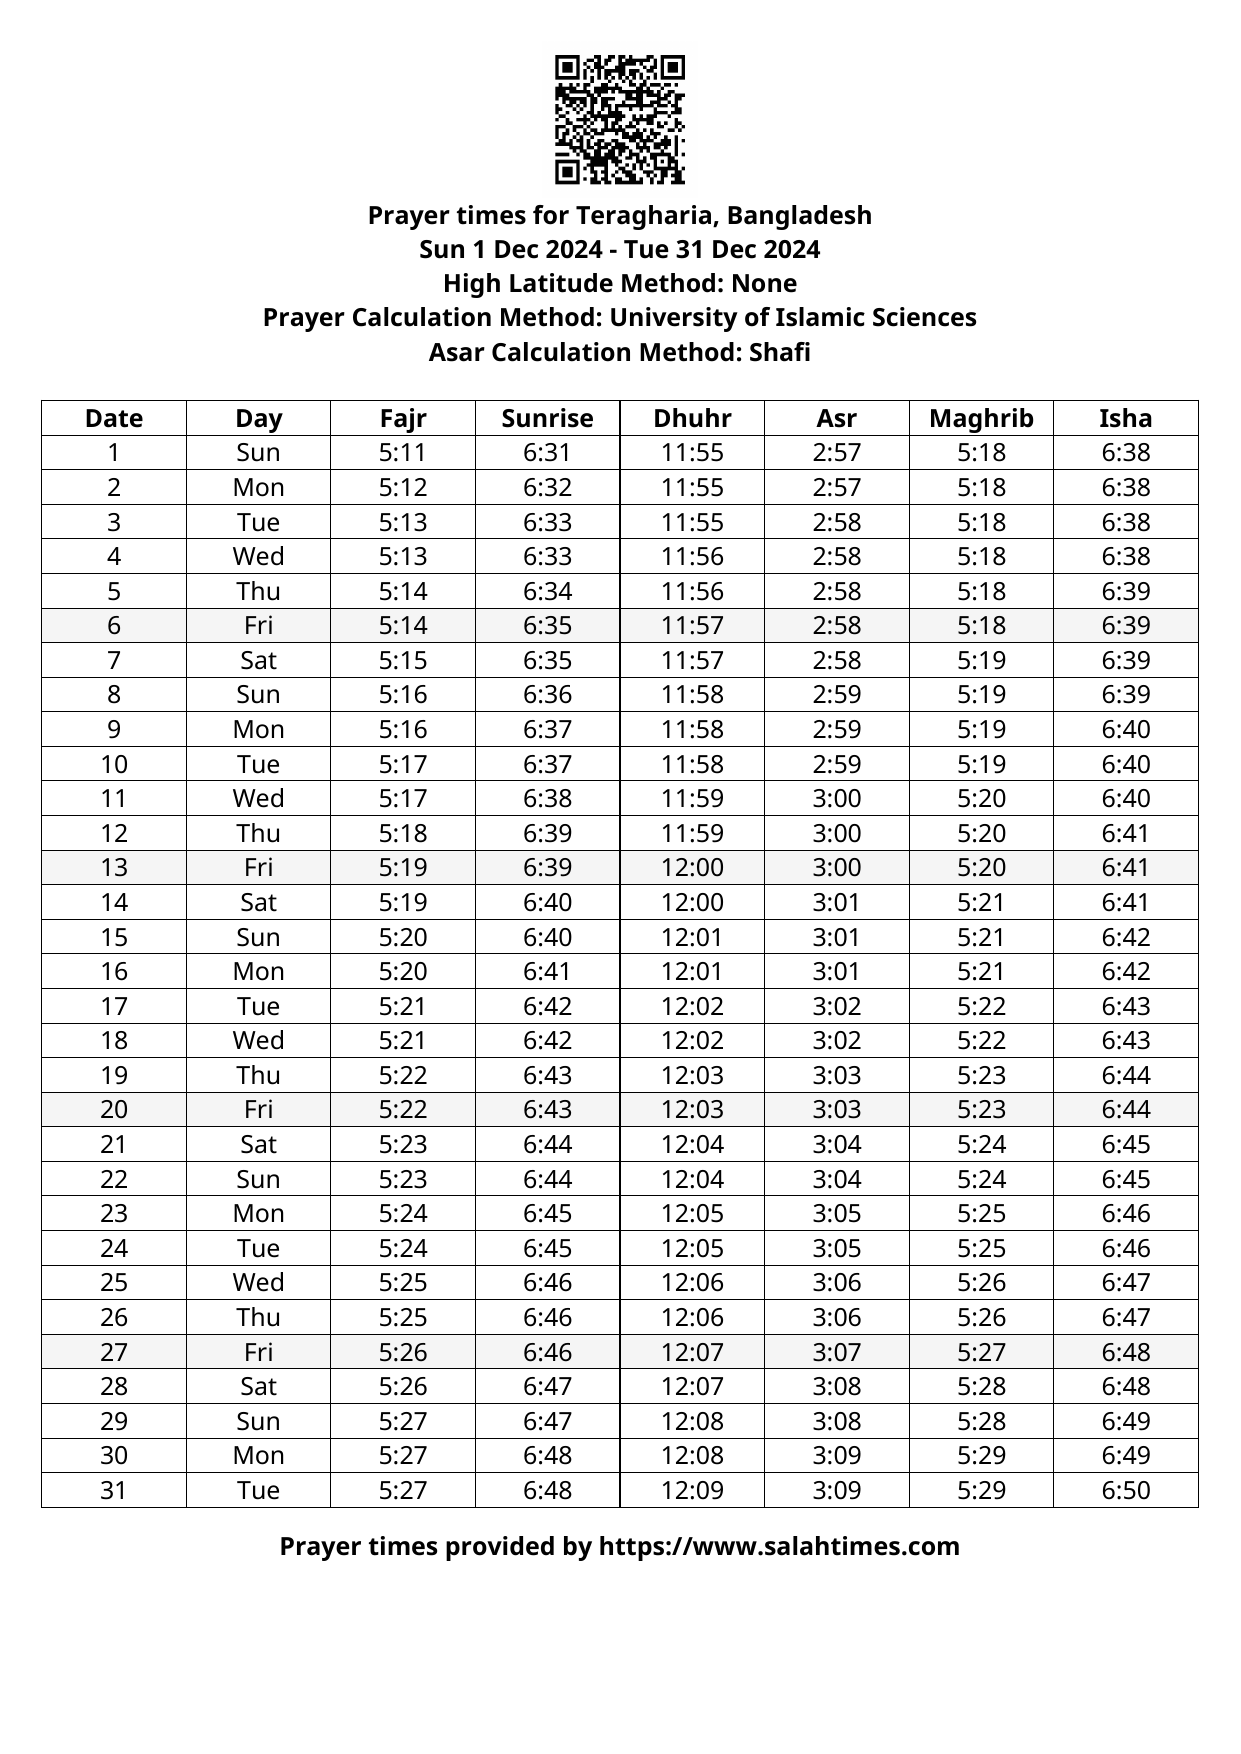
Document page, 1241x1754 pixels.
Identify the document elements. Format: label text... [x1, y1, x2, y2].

table_cell 26 [42, 1300, 186, 1334]
table_cell 3:02 [765, 989, 909, 1022]
table_cell 12:01 [621, 954, 764, 988]
table_cell 5:22 [910, 989, 1053, 1022]
table_cell 11:58 [621, 678, 764, 711]
table_cell Tue [187, 505, 330, 538]
table_cell Wed [187, 539, 330, 573]
table_cell 30 [42, 1439, 186, 1472]
table_cell 5:25 [910, 1231, 1053, 1264]
table_cell 22 [42, 1162, 186, 1195]
table_header Date [42, 401, 186, 434]
table_cell 16 [42, 954, 186, 988]
table_cell 11:59 [621, 781, 764, 815]
table_cell 6:31 [476, 436, 619, 469]
table_cell 6:47 [1054, 1300, 1198, 1334]
table_cell 27 [42, 1335, 186, 1368]
table_cell 2:58 [765, 505, 909, 538]
table_cell 6:46 [476, 1300, 619, 1334]
table_cell 5:24 [910, 1162, 1053, 1195]
table_cell 5:28 [910, 1404, 1053, 1437]
table_cell 5:24 [331, 1196, 475, 1230]
table_cell 5:22 [331, 1058, 475, 1092]
table_cell 6:39 [1054, 609, 1198, 642]
table_cell 5:11 [331, 436, 475, 469]
table_cell 6:45 [476, 1231, 619, 1264]
table_cell 5:21 [910, 954, 1053, 988]
table_cell 5:26 [331, 1335, 475, 1368]
table_cell 6 [42, 609, 186, 642]
table_cell 5:20 [331, 954, 475, 988]
table_cell 11:56 [621, 539, 764, 573]
table_cell 3:09 [765, 1473, 909, 1507]
table_cell 6:46 [476, 1266, 619, 1299]
table_cell Mon [187, 1196, 330, 1230]
table_cell 12:08 [621, 1404, 764, 1437]
table_cell 11:58 [621, 712, 764, 746]
table_cell Fri [187, 609, 330, 642]
table_cell 5:20 [910, 781, 1053, 815]
table_cell 5:25 [910, 1196, 1053, 1230]
table_cell 5 [42, 574, 186, 607]
table_cell 12:02 [621, 989, 764, 1022]
table_cell 6:48 [1054, 1335, 1198, 1368]
table_cell 6:45 [476, 1196, 619, 1230]
table_cell 5:27 [331, 1404, 475, 1437]
table_cell 5:24 [331, 1231, 475, 1264]
table_cell 5:18 [910, 539, 1053, 573]
table_cell Fri [187, 851, 330, 884]
table_cell 6:39 [1054, 643, 1198, 677]
table_cell 6:39 [1054, 678, 1198, 711]
table_cell 5:17 [331, 781, 475, 815]
table_header Sunrise [476, 401, 619, 434]
table_cell 5:12 [331, 470, 475, 504]
table_cell 5:22 [331, 1093, 475, 1126]
table_cell 6:47 [476, 1404, 619, 1437]
table_cell 5:14 [331, 574, 475, 607]
table_cell 12:06 [621, 1300, 764, 1334]
table_cell 13 [42, 851, 186, 884]
table_cell 5:16 [331, 678, 475, 711]
table_cell 11:57 [621, 643, 764, 677]
table_cell 5:27 [910, 1335, 1053, 1368]
table_cell 24 [42, 1231, 186, 1264]
table_cell 3:03 [765, 1093, 909, 1126]
table_cell 5:18 [910, 436, 1053, 469]
table_header Isha [1054, 401, 1198, 434]
table_cell 6:37 [476, 712, 619, 746]
table_cell 6:44 [1054, 1058, 1198, 1092]
table_cell 1 [42, 436, 186, 469]
table_cell 5:27 [331, 1473, 475, 1507]
table_cell Thu [187, 574, 330, 607]
table_cell 6:43 [476, 1058, 619, 1092]
table_cell 3:09 [765, 1439, 909, 1472]
table_cell Tue [187, 1473, 330, 1507]
table_cell 6:49 [1054, 1404, 1198, 1437]
table_cell 12 [42, 816, 186, 849]
table_cell 3:02 [765, 1024, 909, 1057]
table_cell 11:57 [621, 609, 764, 642]
table_cell 3:01 [765, 954, 909, 988]
table_cell 6:42 [1054, 954, 1198, 988]
table_cell 5:23 [910, 1058, 1053, 1092]
table_cell 5:15 [331, 643, 475, 677]
table_cell 2:59 [765, 712, 909, 746]
table_cell 4 [42, 539, 186, 573]
table_cell 5:28 [910, 1369, 1053, 1403]
table_cell 3:04 [765, 1162, 909, 1195]
table_cell 6:39 [1054, 574, 1198, 607]
table_cell 23 [42, 1196, 186, 1230]
table_cell 3:08 [765, 1404, 909, 1437]
table_cell Sat [187, 885, 330, 919]
table_cell 12:08 [621, 1439, 764, 1472]
table_cell Wed [187, 1024, 330, 1057]
table_cell 6:45 [1054, 1162, 1198, 1195]
table_cell 12:05 [621, 1231, 764, 1264]
table_cell 25 [42, 1266, 186, 1299]
table_cell 5:25 [331, 1300, 475, 1334]
table_cell 6:40 [1054, 781, 1198, 815]
table_cell 5:23 [331, 1127, 475, 1161]
table_cell 3:04 [765, 1127, 909, 1161]
table_cell 2:59 [765, 678, 909, 711]
table_cell 5:21 [910, 885, 1053, 919]
table_cell 5:16 [331, 712, 475, 746]
table_cell 3:06 [765, 1300, 909, 1334]
table_cell 11:56 [621, 574, 764, 607]
table_cell 6:41 [476, 954, 619, 988]
table_cell 6:41 [1054, 885, 1198, 919]
table_cell 6:49 [1054, 1439, 1198, 1472]
table_cell 3:08 [765, 1369, 909, 1403]
table_cell 2:57 [765, 436, 909, 469]
text Sun 1 Dec 2024 - Tue 31 Dec 2024 [42, 232, 1198, 266]
table_cell 6:34 [476, 574, 619, 607]
table_cell 5:19 [910, 712, 1053, 746]
table_cell 6:41 [1054, 851, 1198, 884]
table_cell 3:01 [765, 920, 909, 953]
table_cell 5:21 [331, 1024, 475, 1057]
table_cell 5:18 [910, 470, 1053, 504]
table_cell 5:13 [331, 505, 475, 538]
table_cell 3:01 [765, 885, 909, 919]
table_cell 5:18 [910, 609, 1053, 642]
table_header Day [187, 401, 330, 434]
table_cell 31 [42, 1473, 186, 1507]
table_cell 5:27 [331, 1439, 475, 1472]
table_cell 2:59 [765, 747, 909, 780]
table_cell 6:35 [476, 643, 619, 677]
table_cell 5:19 [331, 851, 475, 884]
table_cell 12:07 [621, 1335, 764, 1368]
table_cell 6:38 [1054, 505, 1198, 538]
table_cell Mon [187, 712, 330, 746]
table_cell 6:40 [1054, 712, 1198, 746]
table_cell 6:38 [1054, 436, 1198, 469]
table_cell 5:19 [910, 747, 1053, 780]
table_cell Sat [187, 1369, 330, 1403]
table_cell 6:38 [1054, 539, 1198, 573]
table_cell 12:04 [621, 1162, 764, 1195]
table_header Maghrib [910, 401, 1053, 434]
text Prayer times for Teragharia, Bangladesh [42, 198, 1198, 232]
table_cell 10 [42, 747, 186, 780]
table_cell 11:55 [621, 470, 764, 504]
table_cell 3:00 [765, 816, 909, 849]
table_header Fajr [331, 401, 475, 434]
table_header Asr [765, 401, 909, 434]
table_cell 6:33 [476, 539, 619, 573]
table_cell 6:45 [1054, 1127, 1198, 1161]
table_cell 6:48 [1054, 1369, 1198, 1403]
table_cell Thu [187, 1300, 330, 1334]
table_cell Sat [187, 643, 330, 677]
table_cell 12:06 [621, 1266, 764, 1299]
table_cell 5:19 [910, 678, 1053, 711]
table_cell 5:18 [910, 574, 1053, 607]
table_cell Sun [187, 436, 330, 469]
table_cell 3:00 [765, 781, 909, 815]
table_cell 19 [42, 1058, 186, 1092]
table_cell 12:04 [621, 1127, 764, 1161]
table_cell 12:07 [621, 1369, 764, 1403]
table_cell 5:26 [910, 1300, 1053, 1334]
table_cell 6:40 [476, 885, 619, 919]
table_cell 5:23 [331, 1162, 475, 1195]
table_cell Sun [187, 1404, 330, 1437]
table_cell Fri [187, 1335, 330, 1368]
table_cell 5:18 [910, 505, 1053, 538]
table_cell 8 [42, 678, 186, 711]
table_cell 6:32 [476, 470, 619, 504]
table_cell 5:20 [910, 816, 1053, 849]
table_cell Sun [187, 920, 330, 953]
table_cell 6:42 [1054, 920, 1198, 953]
text High Latitude Method: None [42, 266, 1198, 300]
table_cell Thu [187, 1058, 330, 1092]
table_cell 6:48 [476, 1439, 619, 1472]
table_cell Mon [187, 1439, 330, 1472]
table_cell Thu [187, 816, 330, 849]
table_cell 6:44 [1054, 1093, 1198, 1126]
table_cell 3:05 [765, 1231, 909, 1264]
table_cell 5:17 [331, 747, 475, 780]
table_cell 5:20 [910, 851, 1053, 884]
table_cell 3:05 [765, 1196, 909, 1230]
table_cell 2:58 [765, 574, 909, 607]
table_cell 11:58 [621, 747, 764, 780]
table_cell 2 [42, 470, 186, 504]
table_cell 14 [42, 885, 186, 919]
table_cell 3 [42, 505, 186, 538]
table_cell 5:19 [910, 643, 1053, 677]
table_cell Sun [187, 678, 330, 711]
table_cell 6:36 [476, 678, 619, 711]
table_cell 5:23 [910, 1093, 1053, 1126]
table_cell 6:43 [476, 1093, 619, 1126]
table_cell 11:59 [621, 816, 764, 849]
table_cell 3:07 [765, 1335, 909, 1368]
table_cell Wed [187, 1266, 330, 1299]
table_cell 28 [42, 1369, 186, 1403]
table_cell 20 [42, 1093, 186, 1126]
table_cell 5:26 [910, 1266, 1053, 1299]
table_cell 6:44 [476, 1127, 619, 1161]
table_cell 6:42 [476, 1024, 619, 1057]
table_cell 3:06 [765, 1266, 909, 1299]
table_cell Tue [187, 1231, 330, 1264]
table_cell 6:46 [476, 1335, 619, 1368]
table_cell 6:47 [476, 1369, 619, 1403]
table_cell 6:50 [1054, 1473, 1198, 1507]
table_cell 6:37 [476, 747, 619, 780]
table_cell Sun [187, 1162, 330, 1195]
table_cell 6:43 [1054, 989, 1198, 1022]
table_cell 6:35 [476, 609, 619, 642]
table_cell Mon [187, 954, 330, 988]
table_cell 5:26 [331, 1369, 475, 1403]
table_cell 6:38 [1054, 470, 1198, 504]
table_cell 3:00 [765, 851, 909, 884]
table_cell 2:58 [765, 643, 909, 677]
table_cell 12:05 [621, 1196, 764, 1230]
table_cell 11:55 [621, 505, 764, 538]
table_header Dhuhr [621, 401, 764, 434]
table_cell 5:13 [331, 539, 475, 573]
table_cell 6:42 [476, 989, 619, 1022]
table_cell 5:29 [910, 1473, 1053, 1507]
table_cell 6:44 [476, 1162, 619, 1195]
table_cell 6:33 [476, 505, 619, 538]
table_cell 12:03 [621, 1093, 764, 1126]
table_cell 5:22 [910, 1024, 1053, 1057]
table_cell Sat [187, 1127, 330, 1161]
table_cell 18 [42, 1024, 186, 1057]
table_cell 12:00 [621, 885, 764, 919]
table_cell 12:02 [621, 1024, 764, 1057]
table_cell 15 [42, 920, 186, 953]
table_cell 6:46 [1054, 1196, 1198, 1230]
table_cell 2:57 [765, 470, 909, 504]
table_cell Mon [187, 470, 330, 504]
text Asar Calculation Method: Shafi [42, 334, 1198, 368]
text Prayer Calculation Method: University of Islamic Sciences [42, 300, 1198, 334]
table_cell 11 [42, 781, 186, 815]
table_cell 2:58 [765, 609, 909, 642]
table_cell 5:25 [331, 1266, 475, 1299]
table_cell 5:21 [910, 920, 1053, 953]
table_cell 9 [42, 712, 186, 746]
table_cell Tue [187, 989, 330, 1022]
table_cell 17 [42, 989, 186, 1022]
table_cell 6:40 [1054, 747, 1198, 780]
table_cell 5:24 [910, 1127, 1053, 1161]
table_cell 12:03 [621, 1058, 764, 1092]
table_cell 6:40 [476, 920, 619, 953]
picture [542, 41, 699, 198]
table_cell 6:38 [476, 781, 619, 815]
table_cell 5:18 [331, 816, 475, 849]
table_cell Wed [187, 781, 330, 815]
table_cell 6:39 [476, 851, 619, 884]
table_cell 6:47 [1054, 1266, 1198, 1299]
table_cell 3:03 [765, 1058, 909, 1092]
table_cell 5:19 [331, 885, 475, 919]
table_cell 5:20 [331, 920, 475, 953]
table_cell 5:29 [910, 1439, 1053, 1472]
table_cell 12:00 [621, 851, 764, 884]
table_cell 6:43 [1054, 1024, 1198, 1057]
text Prayer times provided by https://www.salahtimes.com [42, 1528, 1198, 1563]
table_cell 6:46 [1054, 1231, 1198, 1264]
table_cell 21 [42, 1127, 186, 1161]
table_cell 7 [42, 643, 186, 677]
table_cell 6:48 [476, 1473, 619, 1507]
table_cell 12:09 [621, 1473, 764, 1507]
table_cell Tue [187, 747, 330, 780]
table_cell 2:58 [765, 539, 909, 573]
table_cell 5:14 [331, 609, 475, 642]
table_cell 6:39 [476, 816, 619, 849]
table_cell 5:21 [331, 989, 475, 1022]
table_cell 29 [42, 1404, 186, 1437]
table_cell 12:01 [621, 920, 764, 953]
table_cell Fri [187, 1093, 330, 1126]
table_cell 11:55 [621, 436, 764, 469]
table_cell 6:41 [1054, 816, 1198, 849]
